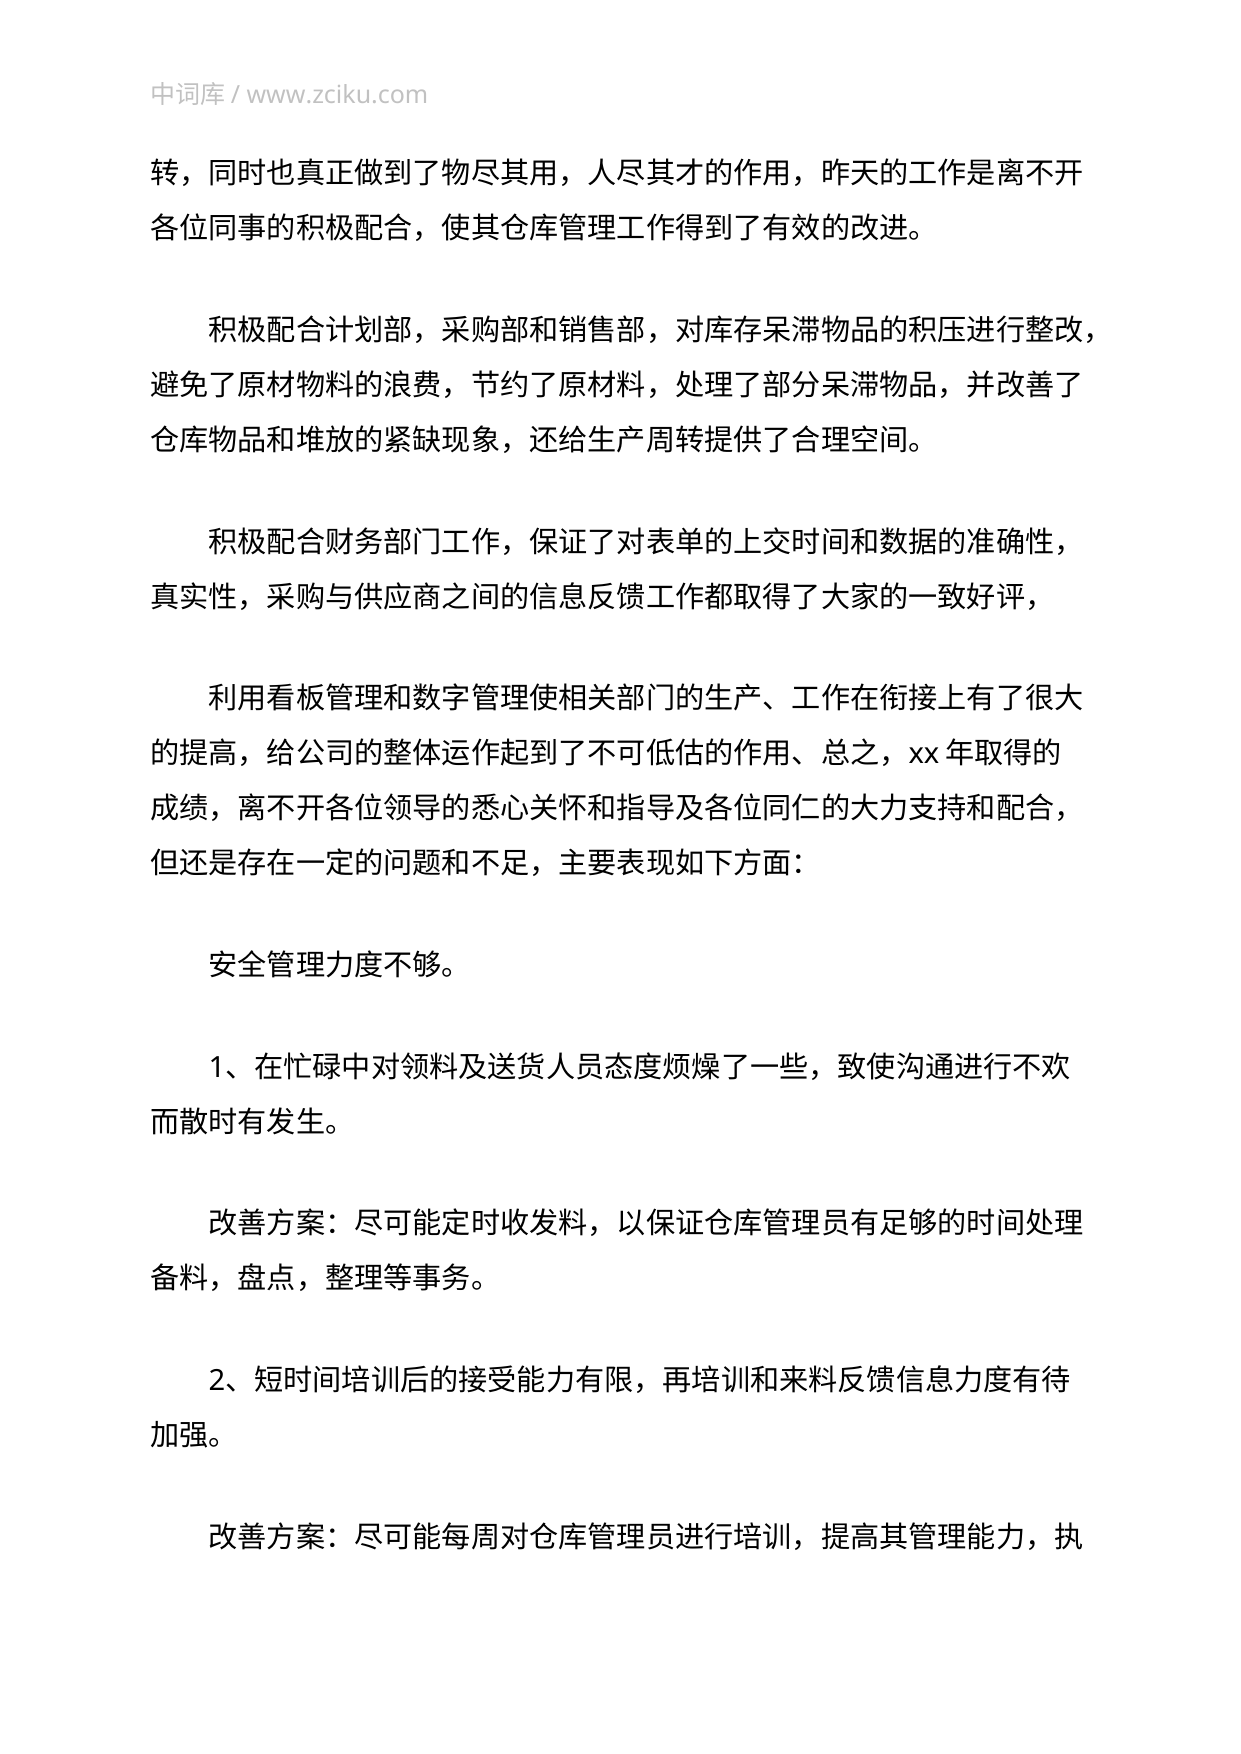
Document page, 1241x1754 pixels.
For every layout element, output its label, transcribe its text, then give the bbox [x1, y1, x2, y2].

text 积极配合计划部，采购部和销售部，对库存呆滞物品的积压进行整改，避免了原材物料的浪费，节约了原材料，处理了部分呆滞物品，并改善了仓库物品和堆放的紧缺现象，还给生产周转提供了合理空间。 [150, 307, 1090, 459]
text 1、在忙碌中对领料及送货人员态度烦燥了一些，致使沟通进行不欢而散时有发生。 [150, 1043, 1090, 1141]
text 安全管理力度不够。 [150, 941, 1090, 984]
text 2、短时间培训后的接受能力有限，再培训和来料反馈信息力度有待加强。 [150, 1357, 1090, 1454]
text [150, 1513, 1090, 1556]
text 积极配合财务部门工作，保证了对表单的上交时间和数据的准确性，真实性，采购与供应商之间的信息反馈工作都取得了大家的一致好评， [150, 518, 1090, 615]
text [150, 150, 1090, 247]
text 改善方案：尽可能定时收发料，以保证仓库管理员有足够的时间处理备料，盘点，整理等事务。 [150, 1200, 1090, 1297]
text 利用看板管理和数字管理使相关部门的生产、工作在衔接上有了很大的提高，给公司的整体运作起到了不可低估的作用、总之，xx年取得的成绩，离不开各位领导的悉心关怀和指导及各位同仁的大力支持和配合，但还是存在一定的问题和不足，主要表现如下方面： [150, 675, 1090, 882]
